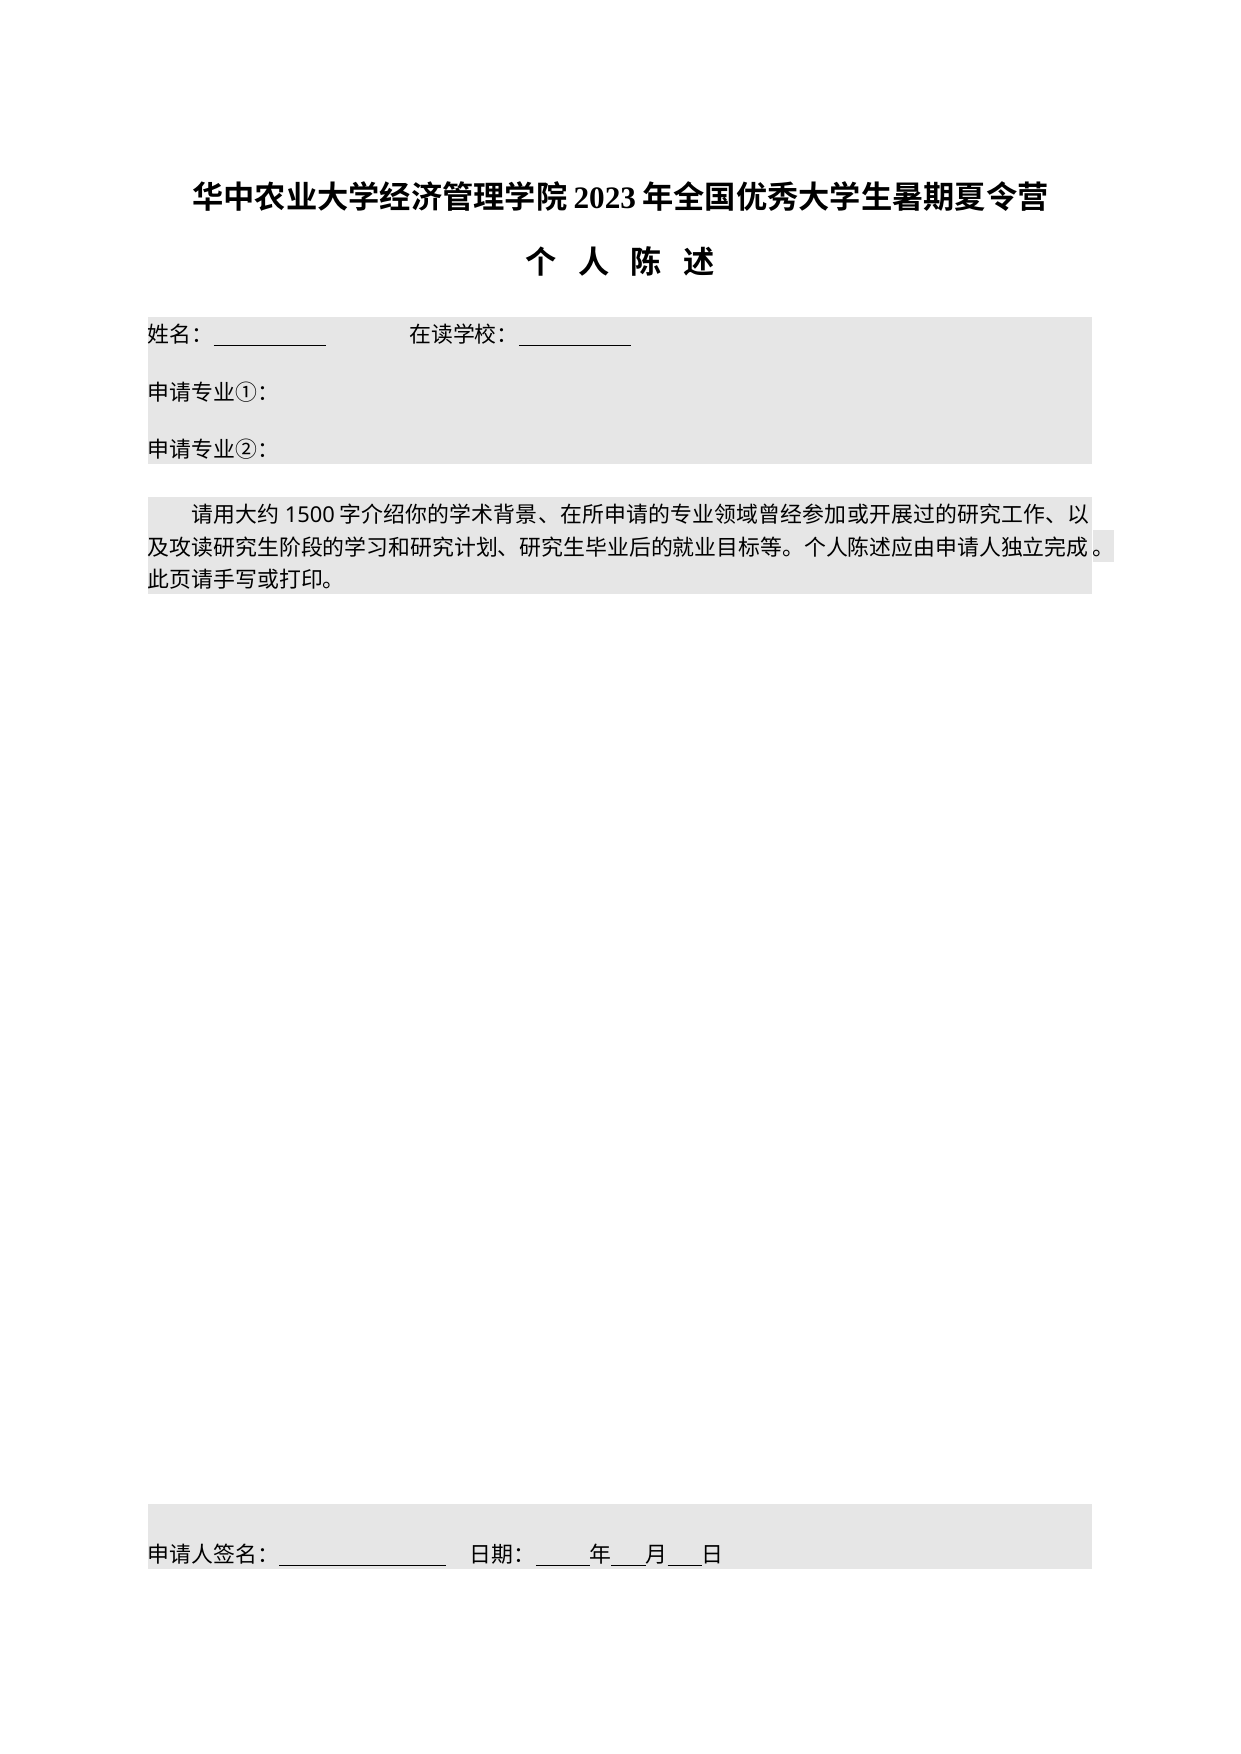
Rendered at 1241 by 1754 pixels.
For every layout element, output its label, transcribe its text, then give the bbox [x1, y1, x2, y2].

text 华中农业大学经济管理学院2023年全国优秀大学生暑期夏令营 [148, 162, 1092, 227]
text 个 人 陈 述 [148, 227, 1092, 292]
text 申请专业②： [148, 432, 1092, 464]
text 请用大约1500字介绍你的学术背景、在所申请的专业领域曾经参加或开展过的研究工作、以及攻读研究生阶段的学习和研究计划、研究生毕业后的就业目标等。个人陈述应由申请人独立完成。此页请手写或打印。 [148, 562, 1092, 594]
text 姓名： 在读学校： [148, 317, 1092, 349]
text 申请人签名： 日期： 年 月 日 [148, 1537, 1092, 1569]
text 请用大约1500字介绍你的学术背景、在所申请的专业领域曾经参加或开展过的研究工作、以及攻读研究生阶段的学习和研究计划、研究生毕业后的就业目标等。个人陈述应由申请人独立完成。此页请手写或打印。 [148, 497, 1092, 530]
text 申请专业①： [148, 374, 1092, 407]
